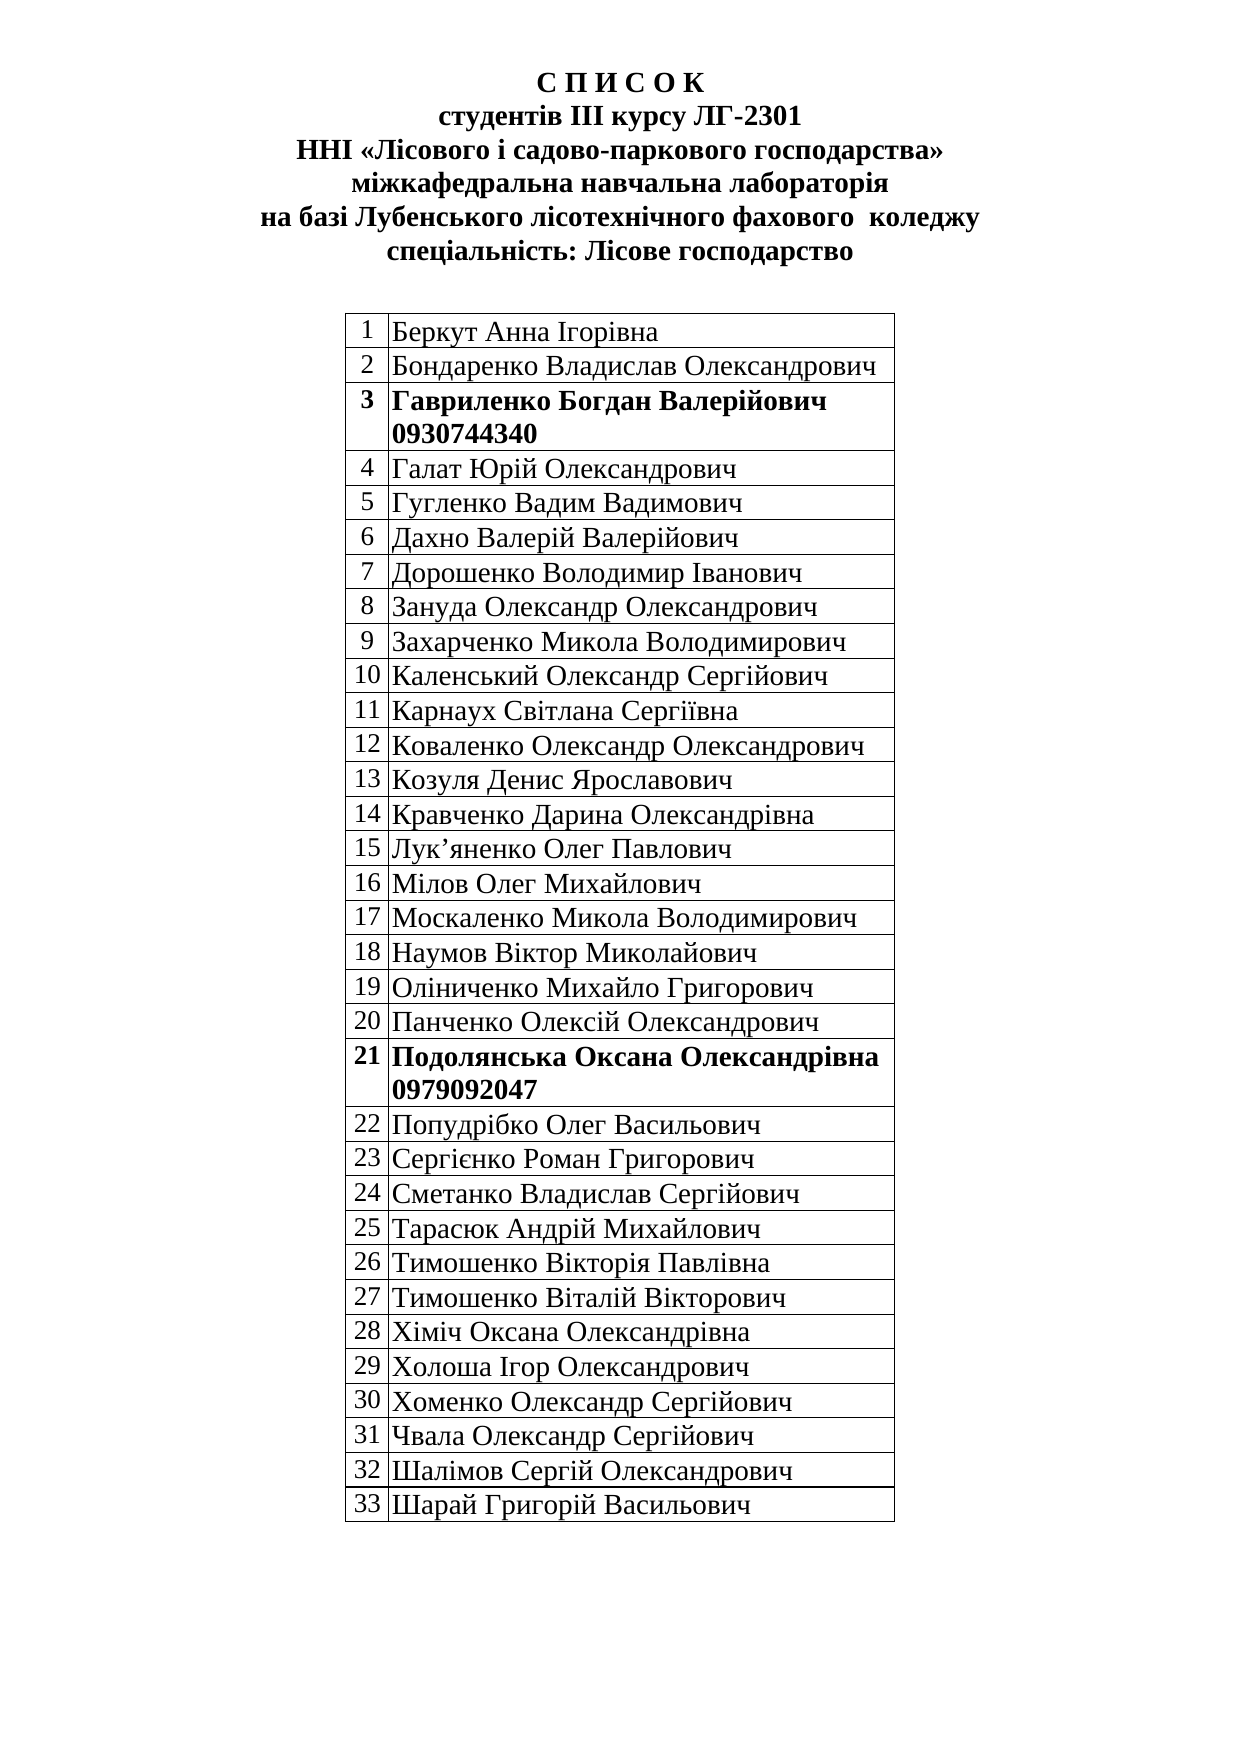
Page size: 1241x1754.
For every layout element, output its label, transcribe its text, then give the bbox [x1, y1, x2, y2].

table_cell Дорошенко Володимир Іванович [389, 555, 894, 588]
table_cell Москаленко Микола Володимирович [389, 901, 894, 934]
table_cell Лук’яненко Олег Павлович [389, 831, 894, 865]
table_cell 9 [346, 624, 388, 657]
table_cell 31 [346, 1418, 388, 1452]
table_cell 27 [346, 1280, 388, 1313]
table_cell 33 [346, 1488, 388, 1521]
table_cell 29 [346, 1349, 388, 1383]
table_cell Зануда Олександр Олександрович [389, 589, 894, 623]
table_cell 5 [346, 486, 388, 519]
table_cell Панченко Олексій Олександрович [389, 1004, 894, 1038]
table_cell 8 [346, 589, 388, 623]
table_cell Тимошенко Вікторія Павлівна [389, 1245, 894, 1279]
table_cell 25 [346, 1211, 388, 1244]
table_cell Сметанко Владислав Сергійович [389, 1176, 894, 1210]
table_cell 16 [346, 866, 388, 899]
table_cell 20 [346, 1004, 388, 1038]
table_cell 3 [346, 383, 388, 450]
table_cell Сергієнко Роман Григорович [389, 1142, 894, 1175]
table_cell 18 [346, 935, 388, 969]
table_cell 23 [346, 1142, 388, 1175]
table_cell Чвала Олександр Сергійович [389, 1418, 894, 1452]
table_cell 11 [346, 693, 388, 727]
table_cell Тарасюк Андрій Михайлович [389, 1211, 894, 1244]
table_cell Хоменко Олександр Сергійович [389, 1384, 894, 1417]
table_cell Попудрібко Олег Васильович [389, 1107, 894, 1141]
table_cell Подолянська Оксана Олександрівна 0979092047 [389, 1039, 894, 1106]
text спеціальність: Лісове господарство [75, 233, 1165, 266]
table_cell 24 [346, 1176, 388, 1210]
text С П И С О К [75, 65, 1165, 98]
table_cell 22 [346, 1107, 388, 1141]
table_cell Мілов Олег Михайлович [389, 866, 894, 899]
text на базі Лубенського лісотехнічного фахового коледжу [75, 199, 1165, 233]
table_cell Оліниченко Михайло Григорович [389, 970, 894, 1003]
text міжкафедральна навчальна лабораторія [75, 166, 1165, 199]
table_cell 2 [346, 348, 388, 382]
table_cell 14 [346, 797, 388, 830]
table_cell Каленський Олександр Сергійович [389, 659, 894, 692]
table_cell Дахно Валерій Валерійович [389, 520, 894, 554]
table_cell 21 [346, 1039, 388, 1106]
table_cell Галат Юрій Олександрович [389, 451, 894, 484]
text студентів ІІІ курсу ЛГ-2301 [75, 98, 1165, 132]
table_cell 15 [346, 831, 388, 865]
table_cell 7 [346, 555, 388, 588]
table_cell Карнаух Світлана Сергіївна [389, 693, 894, 727]
table_cell Коваленко Олександр Олександрович [389, 728, 894, 761]
table_cell Гавриленко Богдан Валерійович 0930744340 [389, 383, 894, 450]
table_header Беркут Анна Ігорівна [389, 314, 894, 347]
table_cell Шалімов Сергій Олександрович [389, 1453, 894, 1486]
table_cell 10 [346, 659, 388, 692]
table_cell Тимошенко Віталій Вікторович [389, 1280, 894, 1313]
table_cell 6 [346, 520, 388, 554]
table_cell 32 [346, 1453, 388, 1486]
table_cell 4 [346, 451, 388, 484]
text ННІ «Лісового і садово-паркового господарства» [75, 132, 1165, 166]
table_cell Кравченко Дарина Олександрівна [389, 797, 894, 830]
table_cell Козуля Денис Ярославович [389, 762, 894, 796]
table_cell 30 [346, 1384, 388, 1417]
table_cell Хіміч Оксана Олександрівна [389, 1315, 894, 1348]
table_cell Захарченко Микола Володимирович [389, 624, 894, 657]
table_cell Гугленко Вадим Вадимович [389, 486, 894, 519]
table_cell Шарай Григорій Васильович [389, 1488, 894, 1521]
table_cell Бондаренко Владислав Олександрович [389, 348, 894, 382]
table_cell Наумов Віктор Миколайович [389, 935, 894, 969]
table_cell Холоша Ігор Олександрович [389, 1349, 894, 1383]
table_cell 13 [346, 762, 388, 796]
table_cell 17 [346, 901, 388, 934]
table_cell 19 [346, 970, 388, 1003]
table_cell 28 [346, 1315, 388, 1348]
table_header 1 [346, 314, 388, 347]
table_cell 26 [346, 1245, 388, 1279]
table_cell 12 [346, 728, 388, 761]
